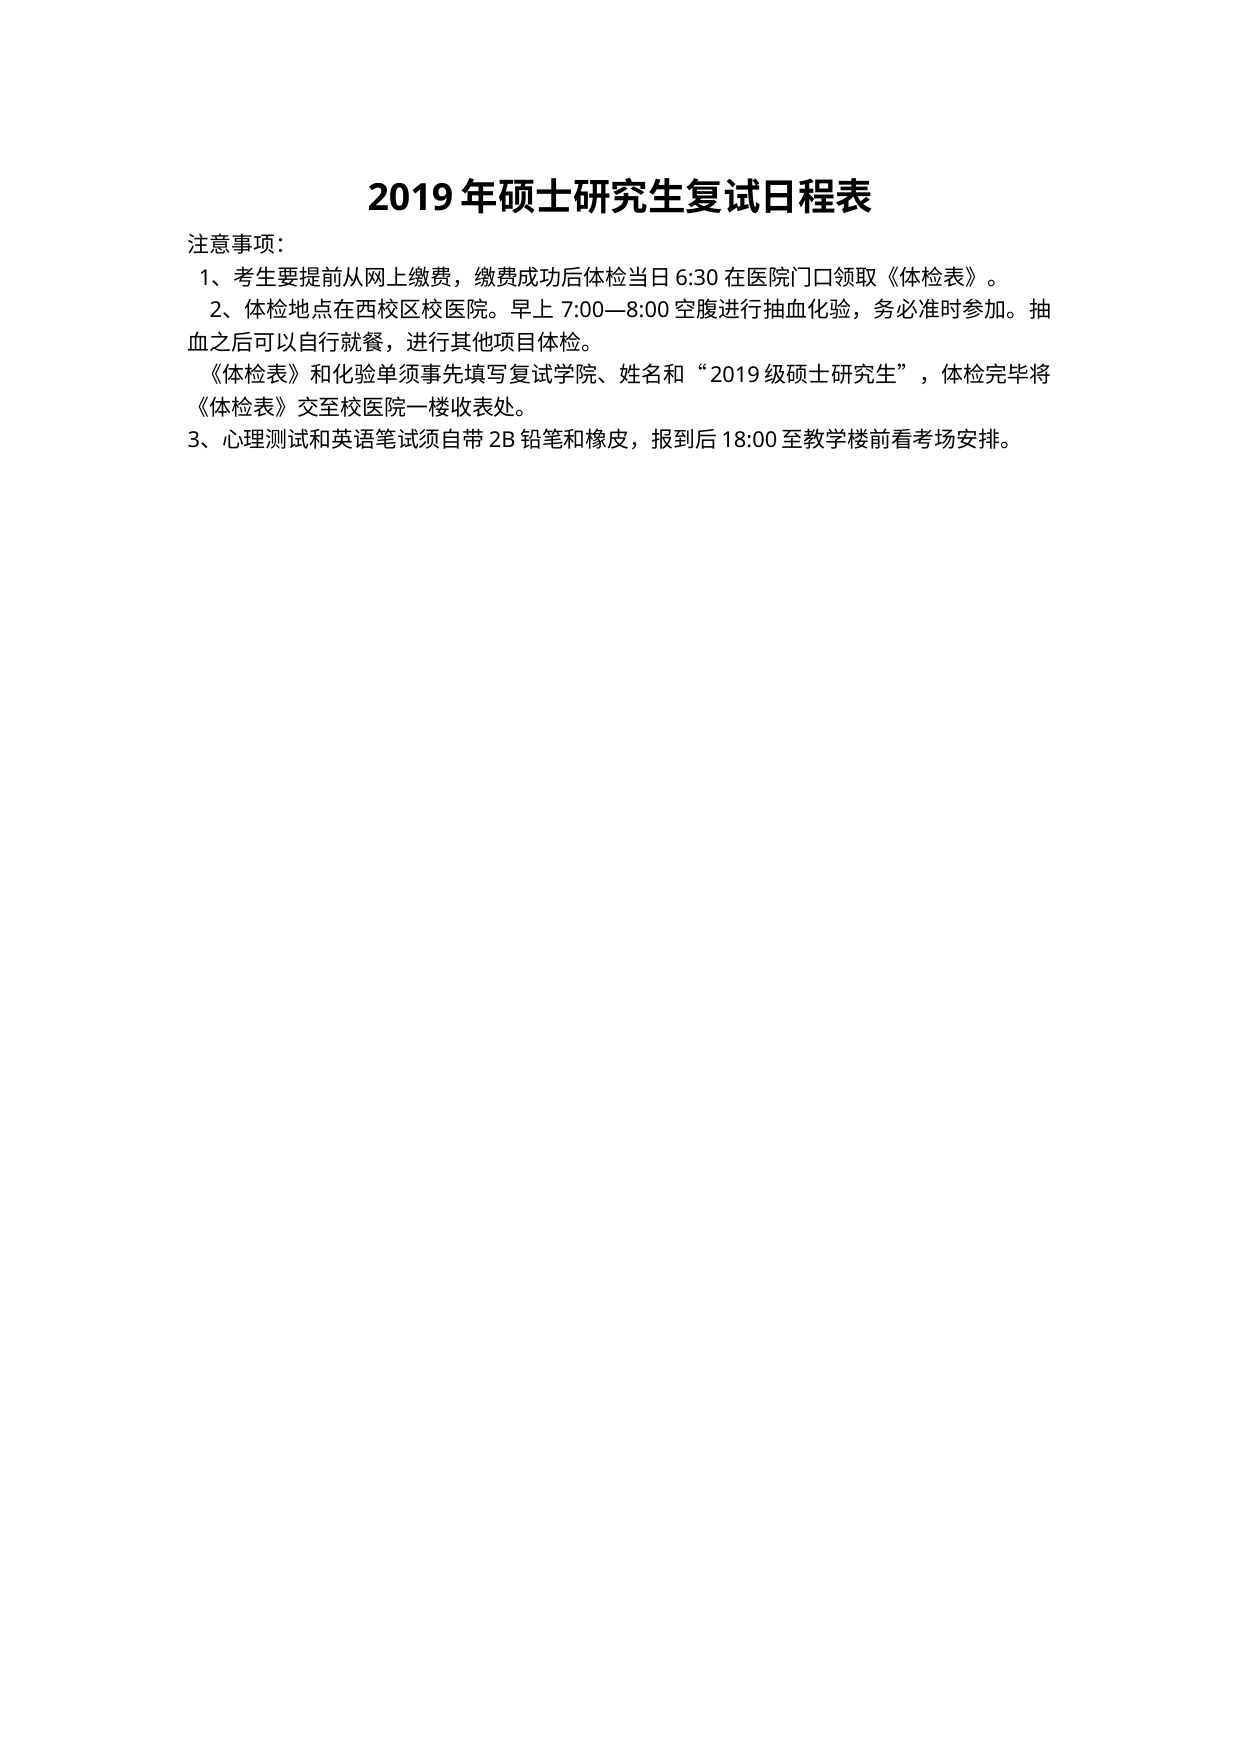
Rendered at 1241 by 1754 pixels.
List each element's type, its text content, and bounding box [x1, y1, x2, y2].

text 《体检表》和化验单须事先填写复试学院、姓名和“2019级硕士研究生”，体检完毕将《体检表》交至校医院一楼收表处。 [187, 357, 1053, 422]
text 3、心理测试和英语笔试须自带2B铅笔和橡皮，报到后18:00至教学楼前看考场安排。 [187, 422, 1053, 454]
text 2019年硕士研究生复试日程表 [187, 162, 1053, 227]
text 2、体检地点在西校区校医院。早上7:00—8:00空腹进行抽血化验，务必准时参加。抽血之后可以自行就餐，进行其他项目体检。 [187, 292, 1053, 357]
text 1、考生要提前从网上缴费，缴费成功后体检当日6:30 在医院门口领取《体检表》。 [187, 259, 1053, 292]
text 注意事项： [187, 227, 1053, 259]
